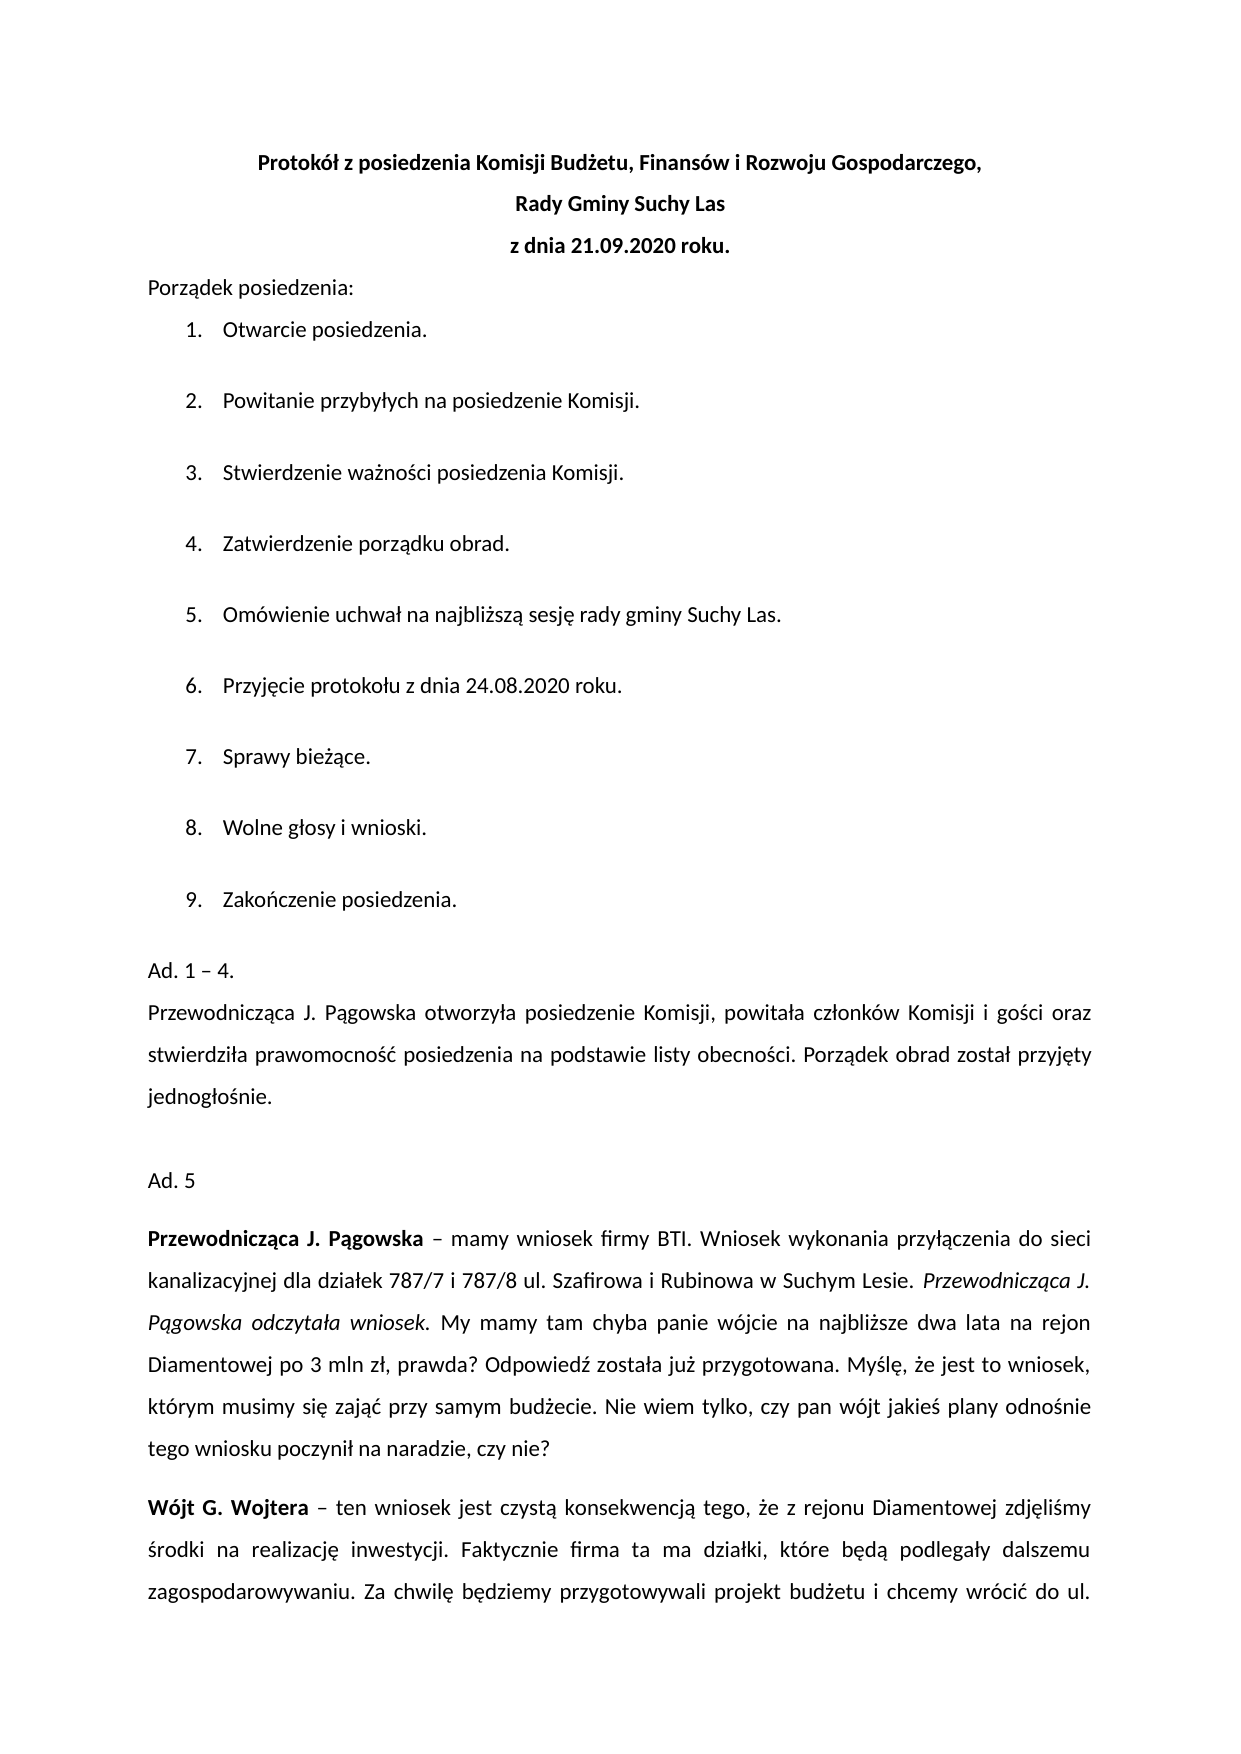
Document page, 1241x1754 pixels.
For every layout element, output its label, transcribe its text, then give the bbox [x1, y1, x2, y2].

list Zakończenie posiedzenia. [185, 885, 1093, 913]
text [148, 1493, 1093, 1605]
list Sprawy bieżące. [185, 742, 1093, 770]
text Przewodnicząca J. Pągowska – mamy wniosek firmy BTI. Wniosek wykonania przyłączenia do sieci kanalizacyjnej dla działek 787/7 i 787/8 ul. Szafirowa i Rubinowa w Suchym Lesie. Przewodnicząca J. Pągowska odczytała wniosek. My mamy tam chyba panie wójcie na najbliższe dwa lata na rejon Diamentowej po 3 mln zł, prawda? Odpowiedź została już przygotowana. Myślę, że jest to wniosek, którym musimy się zająć przy samym budżecie. Nie wiem tylko, czy pan wójt jakieś plany odnośnie tego wniosku poczynił na naradzie, czy nie? [148, 1224, 1093, 1462]
list Otwarcie posiedzenia. [185, 316, 1093, 343]
text z dnia 21.09.2020 roku. [148, 232, 1093, 259]
text Przewodnicząca J. Pągowska otworzyła posiedzenie Komisji, powitała członków Komisji i gości oraz stwierdziła prawomocność posiedzenia na podstawie listy obecności. Porządek obrad został przyjęty jednogłośnie. [148, 998, 1093, 1110]
text Rady Gminy Suchy Las [148, 189, 1093, 218]
list Powitanie przybyłych na posiedzenie Komisji. [185, 387, 1093, 415]
list Wolne głosy i wnioski. [185, 813, 1093, 842]
text Ad. 1 – 4. [148, 956, 1093, 984]
list Przyjęcie protokołu z dnia 24.08.2020 roku. [185, 671, 1093, 699]
text Ad. 5 [148, 1166, 1093, 1194]
list Omówienie uchwał na najbliższą sesję rady gminy Suchy Las. [185, 600, 1093, 628]
list Zatwierdzenie porządku obrad. [185, 529, 1093, 557]
text Porządek posiedzenia: [148, 273, 1093, 302]
text Protokół z posiedzenia Komisji Budżetu, Finansów i Rozwoju Gospodarczego, [148, 148, 1093, 176]
list Stwierdzenie ważności posiedzenia Komisji. [185, 458, 1093, 486]
